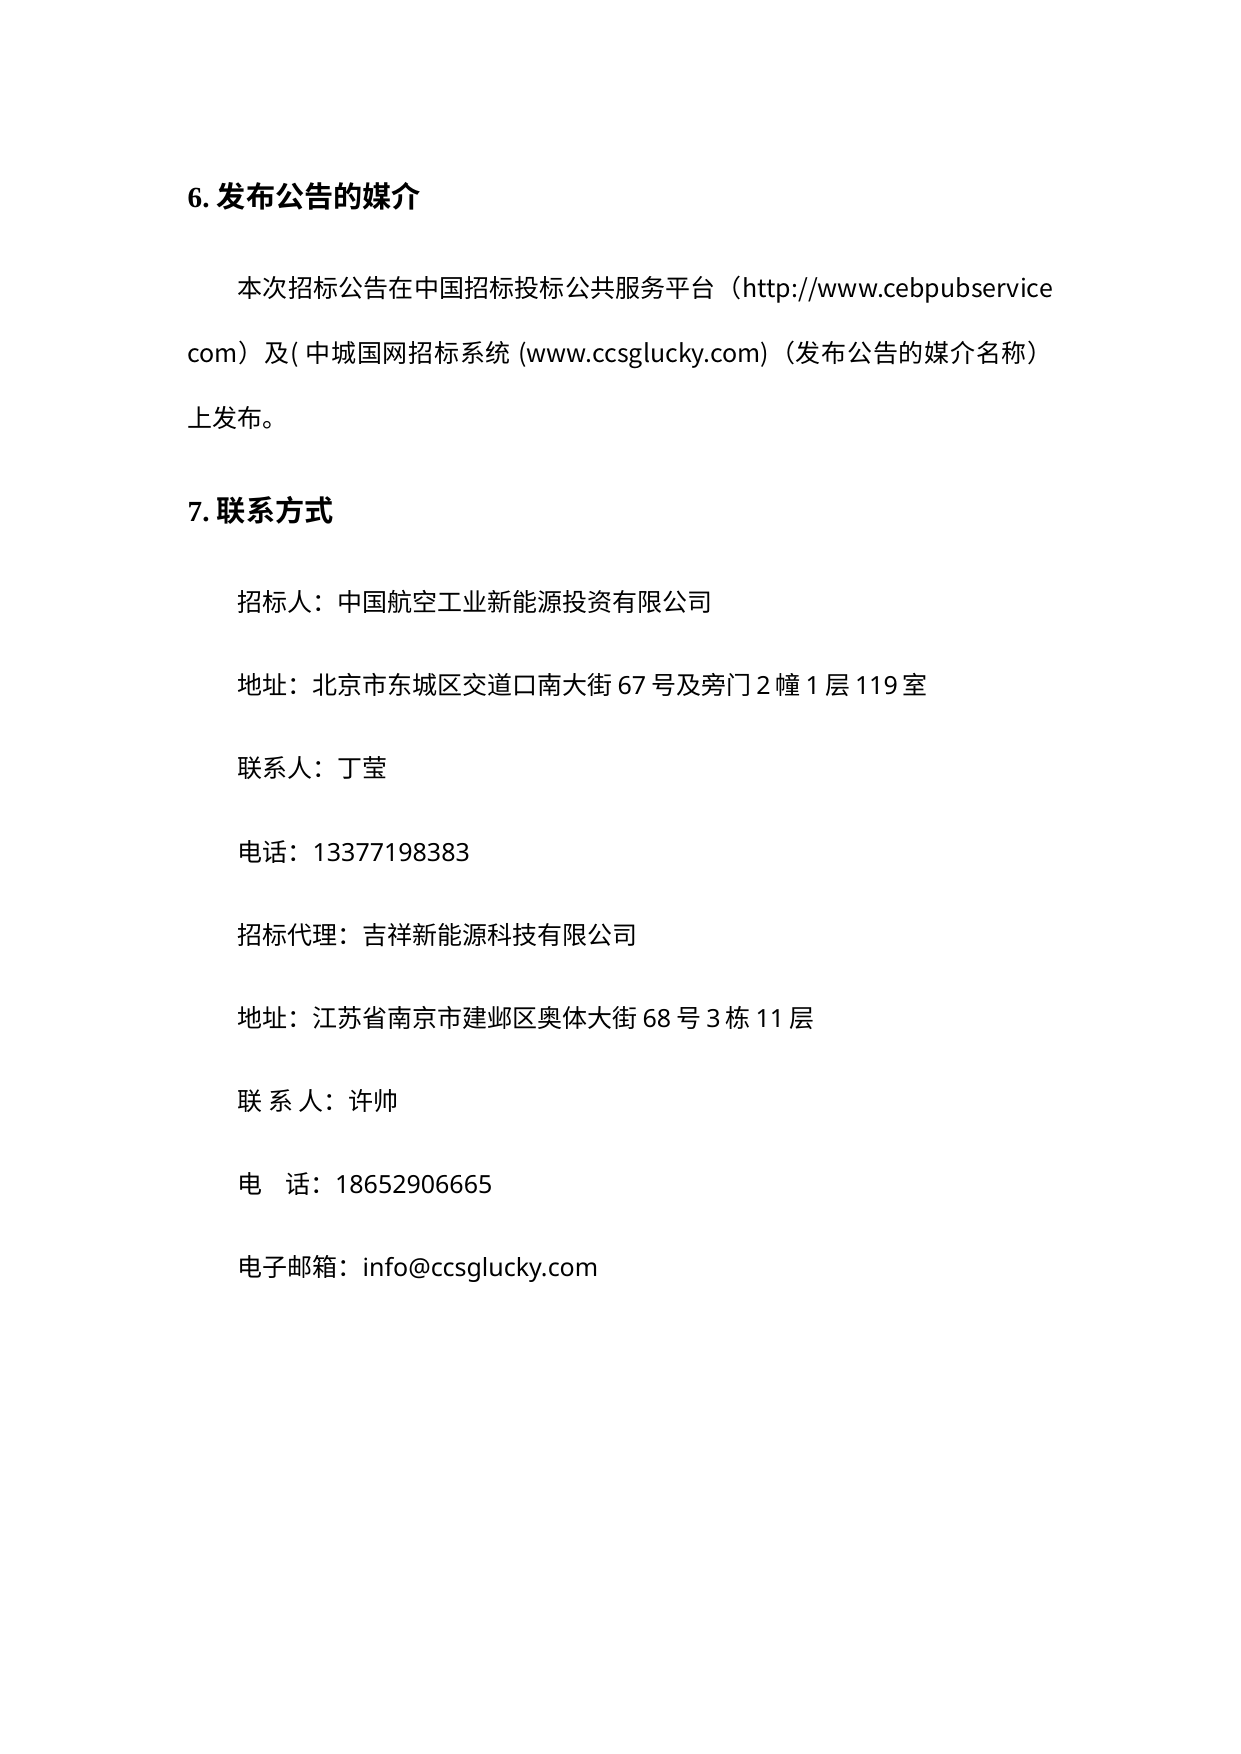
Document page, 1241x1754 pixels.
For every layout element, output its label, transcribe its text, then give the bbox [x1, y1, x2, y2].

subtitle 6. 发布公告的媒介 [187, 162, 1053, 227]
text 联 系 人：许帅 [187, 1067, 1053, 1132]
text 电 话：18652906665 [187, 1150, 1053, 1215]
text 电话：13377198383 [187, 818, 1053, 883]
text 联系人：丁莹 [187, 734, 1053, 799]
text 本次招标公告在中国招标投标公共服务平台（http://www.cebpubservice.com）及( 中城国网招标系统 (www.ccsglucky.com)（发布公告的媒介名称）上发布。 [187, 254, 1053, 449]
subtitle 7. 联系方式 [187, 476, 1053, 541]
text 地址：江苏省南京市建邺区奥体大街68号3栋11层 [187, 984, 1053, 1049]
text 招标人：中国航空工业新能源投资有限公司 [187, 568, 1053, 633]
text 电子邮箱：info@ccsglucky.com [187, 1233, 1053, 1298]
text 地址：北京市东城区交道口南大街67号及旁门2幢1层119室 [187, 651, 1053, 716]
text 招标代理：吉祥新能源科技有限公司 [187, 901, 1053, 966]
